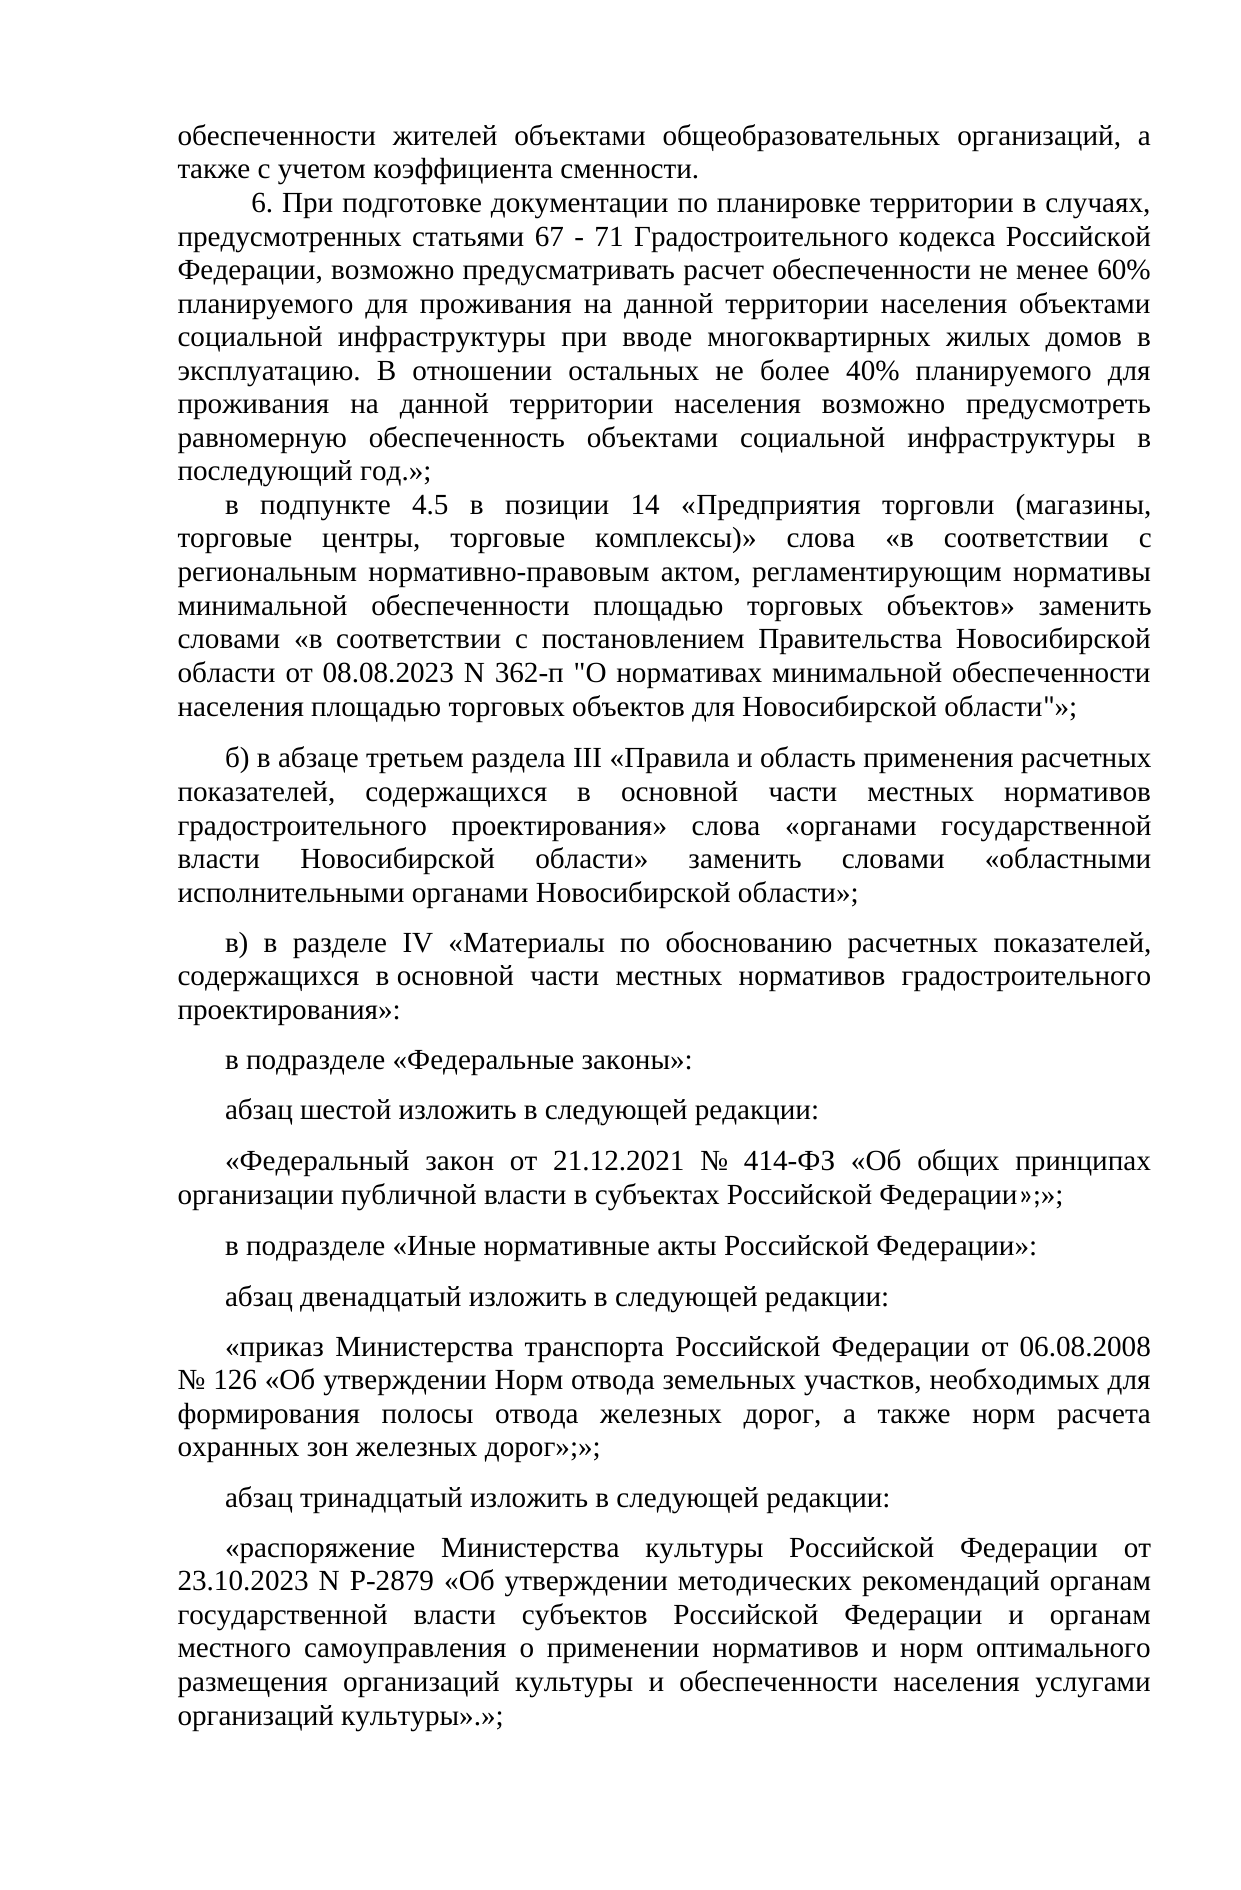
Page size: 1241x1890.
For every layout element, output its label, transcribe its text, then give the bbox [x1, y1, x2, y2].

text 6. При подготовке документации по планировке территории в случаях, предусмотренных статьями 67 - 71 Градостроительного кодекса Российской Федерации, возможно предусматривать расчет обеспеченности не менее 60% планируемого для проживания на данной территории населения объектами социальной инфраструктуры при вводе многоквартирных жилых домов в эксплуатацию. В отношении остальных не более 40% планируемого для проживания на данной территории населения возможно предусмотреть равномерную обеспеченность объектами социальной инфраструктуры в последующий год.»; [177, 185, 1152, 487]
text абзац шестой изложить в следующей редакции: [177, 1092, 1152, 1126]
text «распоряжение Министерства культуры Российской Федерации от 23.10.2023 N Р-2879 «Об утверждении методических рекомендаций органам государственной власти субъектов Российской Федерации и органам местного самоуправления о применении нормативов и норм оптимального размещения организаций культуры и обеспеченности населения услугами организаций культуры».»; [177, 1530, 1152, 1731]
text в подразделе «Иные нормативные акты Российской Федерации»: [177, 1228, 1152, 1262]
text в) в разделе IV «Материалы по обоснованию расчетных показателей, содержащихся в основной части местных нормативов градостроительного проектирования»: [177, 925, 1152, 1026]
text абзац тринадцатый изложить в следующей редакции: [177, 1480, 1152, 1513]
text «приказ Министерства транспорта Российской Федерации от 06.08.2008 № 126 «Об утверждении Норм отвода земельных участков, необходимых для формирования полосы отвода железных дорог, а также норм расчета охранных зон железных дорог»;»; [177, 1329, 1152, 1463]
text «Федеральный закон от 21.12.2021 № 414-ФЗ «Об общих принципах организации публичной власти в субъектах Российской Федерации»;»; [177, 1143, 1152, 1212]
text б) в абзаце третьем раздела III «Правила и область применения расчетных показателей, содержащихся в основной части местных нормативов градостроительного проектирования» слова «органами государственной власти Новосибирской области» заменить словами «областными исполнительными органами Новосибирской области»; [177, 741, 1152, 908]
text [177, 118, 1152, 185]
text абзац двенадцатый изложить в следующей редакции: [177, 1279, 1152, 1312]
text в подпункте 4.5 в позиции 14 «Предприятия торговли (магазины, торговые центры, торговые комплексы)» слова «в соответствии с региональным нормативно-правовым актом, регламентирующим нормативы минимальной обеспеченности площадью торговых объектов» заменить словами «в соответствии с постановлением Правительства Новосибирской области от 08.08.2023 N 362-п "О нормативах минимальной обеспеченности населения площадью торговых объектов для Новосибирской области"»; [177, 487, 1152, 724]
text в подразделе «Федеральные законы»: [177, 1042, 1152, 1076]
